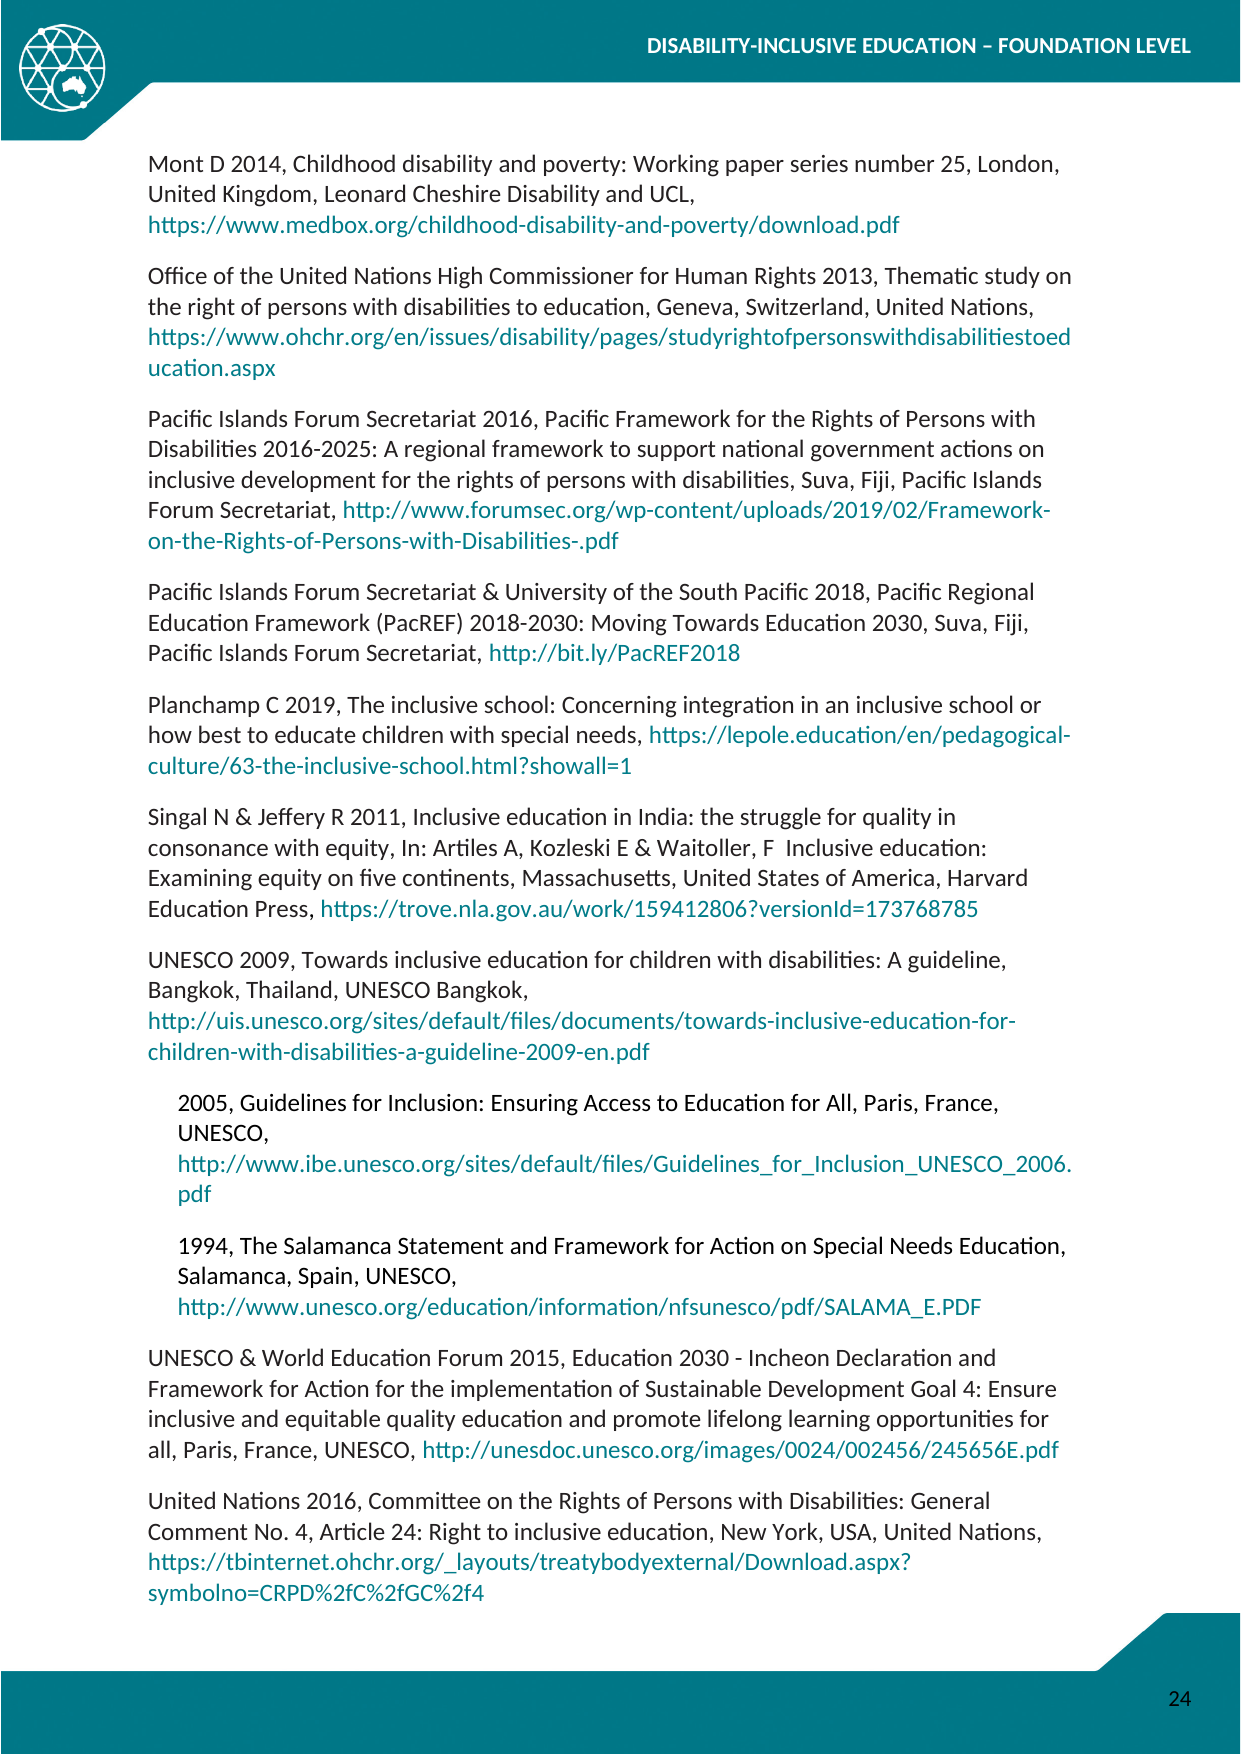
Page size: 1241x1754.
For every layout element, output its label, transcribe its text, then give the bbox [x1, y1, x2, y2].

text Office of the United Nations High Commissioner for Human Rights 2013, Thematic study on the right of persons with disabilities to education, Geneva, Switzerland, United Nations, https://www.ohchr.org/en/issues/disability/pages/studyrightofpersonswithdisabilitiestoeducation.aspx [148, 260, 1074, 382]
text 2005, Guidelines for Inclusion: Ensuring Access to Education for All, Paris, France, UNESCO, http://www.ibe.unesco.org/sites/default/files/Guidelines_for_Inclusion_UNESCO_2006.pdf [177, 1087, 1074, 1209]
text Pacific Islands Forum Secretariat & University of the South Pacific 2018, Pacific Regional Education Framework (PacREF) 2018-2030: Moving Towards Education 2030, Suva, Fiji, Pacific Islands Forum Secretariat, http://bit.ly/PacREF2018 [148, 576, 1074, 668]
picture [1, 0, 1241, 1754]
text UNESCO 2009, Towards inclusive education for children with disabilities: A guideline, Bangkok, Thailand, UNESCO Bangkok, http://uis.unesco.org/sites/default/files/documents/towards-inclusive-education-for-children-with-disabilities-a-guideline-2009-en.pdf [148, 944, 1074, 1066]
text Mont D 2014, Childhood disability and poverty: Working paper series number 25, London, United Kingdom, Leonard Cheshire Disability and UCL, https://www.medbox.org/childhood-disability-and-poverty/download.pdf [148, 148, 1074, 239]
text 1994, The Salamanca Statement and Framework for Action on Special Needs Education, Salamanca, Spain, UNESCO, http://www.unesco.org/education/information/nfsunesco/pdf/SALAMA_E.PDF [177, 1230, 1074, 1322]
text Pacific Islands Forum Secretariat 2016, Pacific Framework for the Rights of Persons with Disabilities 2016-2025: A regional framework to support national government actions on inclusive development for the rights of persons with disabilities, Suva, Fiji, Pacific Islands Forum Secretariat, http://www.forumsec.org/wp-content/uploads/2019/02/Framework-on-the-Rights-of-Persons-with-Disabilities-.pdf [148, 403, 1074, 556]
text United Nations 2016, Committee on the Rights of Persons with Disabilities: General Comment No. 4, Article 24: Right to inclusive education, New York, USA, United Nations, https://tbinternet.ohchr.org/_layouts/treatybodyexternal/Download.aspx?symbolno=CRPD%2fC%2fGC%2f4 [148, 1485, 1074, 1607]
text Planchamp C 2019, The inclusive school: Concerning integration in an inclusive school or how best to educate children with special needs, https://lepole.education/en/pedagogical-culture/63-the-inclusive-school.html?showall=1 [148, 689, 1074, 780]
text Singal N & Jeffery R 2011, Inclusive education in India: the struggle for quality in consonance with equity, In: Artiles A, Kozleski E & Waitoller, F Inclusive education: Examining equity on five continents, Massachusetts, United States of America, Harvard Education Press, https://trove.nla.gov.au/work/159412806?versionId=173768785 [148, 801, 1074, 923]
text UNESCO & World Education Forum 2015, Education 2030 - Incheon Declaration and Framework for Action for the implementation of Sustainable Development Goal 4: Ensure inclusive and equitable quality education and promote lifelong learning opportunities for all, Paris, France, UNESCO, http://unesdoc.unesco.org/images/0024/002456/245656E.pdf [148, 1342, 1074, 1464]
